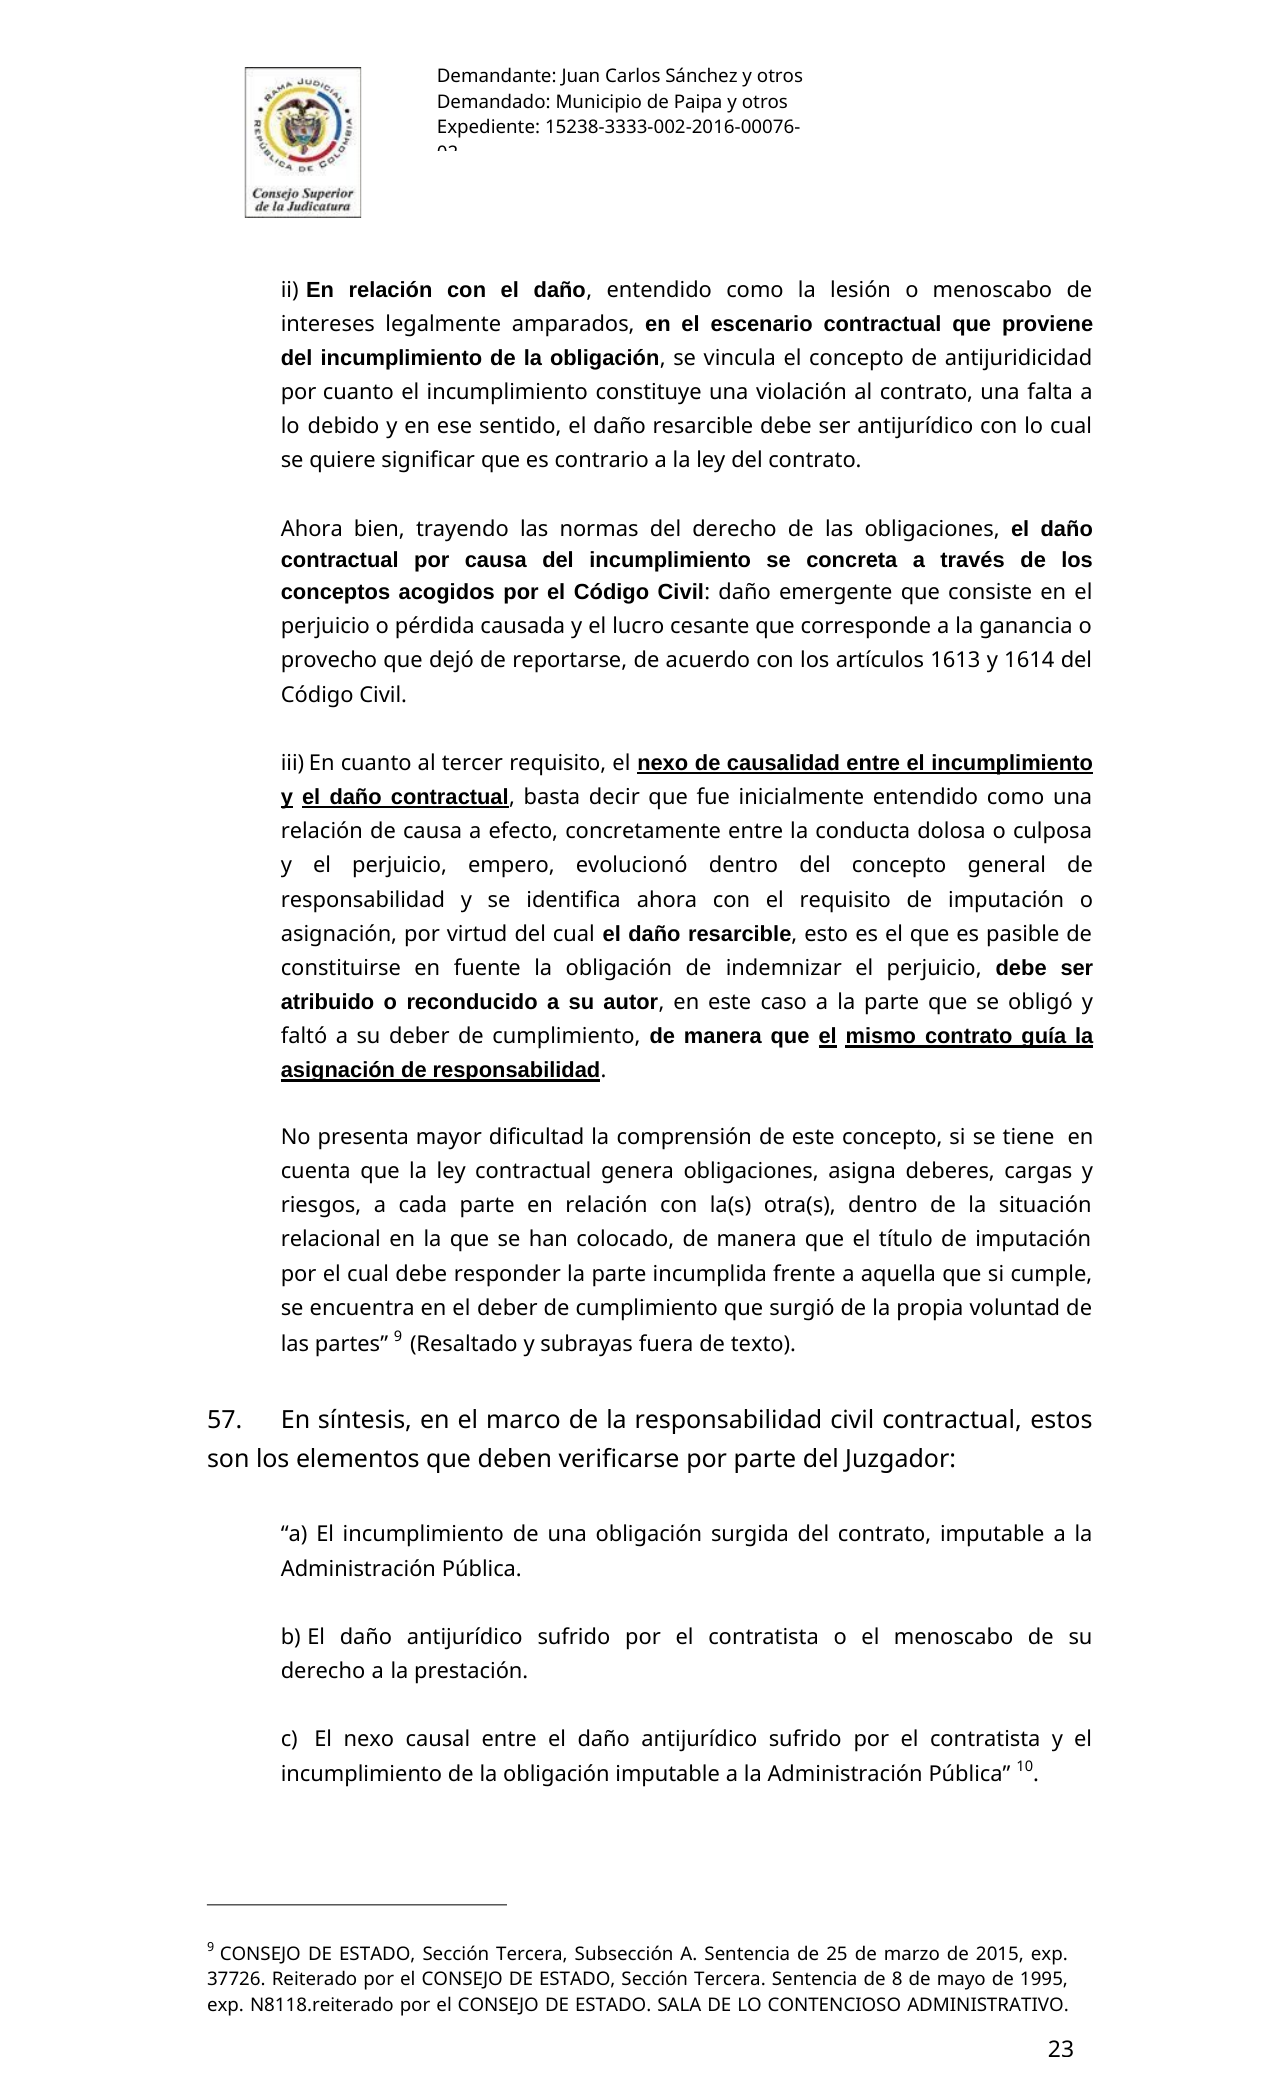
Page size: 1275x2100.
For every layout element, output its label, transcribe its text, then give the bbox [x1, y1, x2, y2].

picture [244, 67, 362, 218]
text “a) El incumplimiento de una obligación surgida del contrato, imputable a la Administración Pública. [281, 1518, 1092, 1582]
list El daño antijurídico sufrido por el contratista o el menoscabo de su derecho a la prestación. [281, 1621, 1092, 1685]
list En relación con el daño, entendido como la lesión o menoscabo de intereses legalmente amparados, en el escenario contractual que proviene del incumplimiento de la obligación, se vincula el concepto de antijuridicidad por cuanto el incumplimiento constituye una violación al contrato, una falta a lo debido y en ese sentido, el daño resarcible debe ser antijurídico con lo cual se quiere significar que es contrario a la ley del contrato. [281, 274, 1093, 474]
text Ahora bien, trayendo las normas del derecho de las obligaciones, el daño contractual por causa del incumplimiento se concreta a través de los conceptos acogidos por el Código Civil: daño emergente que consiste en el perjuicio o pérdida causada y el lucro cesante que corresponde a la ganancia o provecho que dejó de reportarse, de acuerdo con los artículos 1613 y 1614 del Código Civil. [281, 513, 1093, 708]
list El nexo causal entre el daño antijurídico sufrido por el contratista y el incumplimiento de la obligación imputable a la Administración Pública” 10. [281, 1723, 1092, 1788]
text No presenta mayor dificultad la comprensión de este concepto, si se tiene en cuenta que la ley contractual genera obligaciones, asigna deberes, cargas y riesgos, a cada parte en relación con la(s) otra(s), dentro de la situación relacional en la que se han colocado, de manera que el título de imputación por el cual debe responder la parte incumplida frente a aquella que si cumple, se encuentra en el deber de cumplimiento que surgió de la propia voluntad de las partes” 9 (Resaltado y subrayas fuera de texto). [281, 1121, 1093, 1358]
list En cuanto al tercer requisito, el nexo de causalidad entre el incumplimiento y el daño contractual, basta decir que fue inicialmente entendido como una relación de causa a efecto, concretamente entre la conducta dolosa o culposa y el perjuicio, empero, evolucionó dentro del concepto general de responsabilidad y se identifica ahora con el requisito de imputación o asignación, por virtud del cual el daño resarcible, esto es el que es pasible de constituirse en fuente la obligación de indemnizar el perjuicio, debe ser atribuido o reconducido a su autor, en este caso a la parte que se obligó y faltó a su deber de cumplimiento, de manera que el mismo contrato guía la asignación de responsabilidad. [281, 747, 1093, 1084]
list En síntesis, en el marco de la responsabilidad civil contractual, estos son los elementos que deben verificarse por parte del Juzgador: [207, 1401, 1093, 1474]
